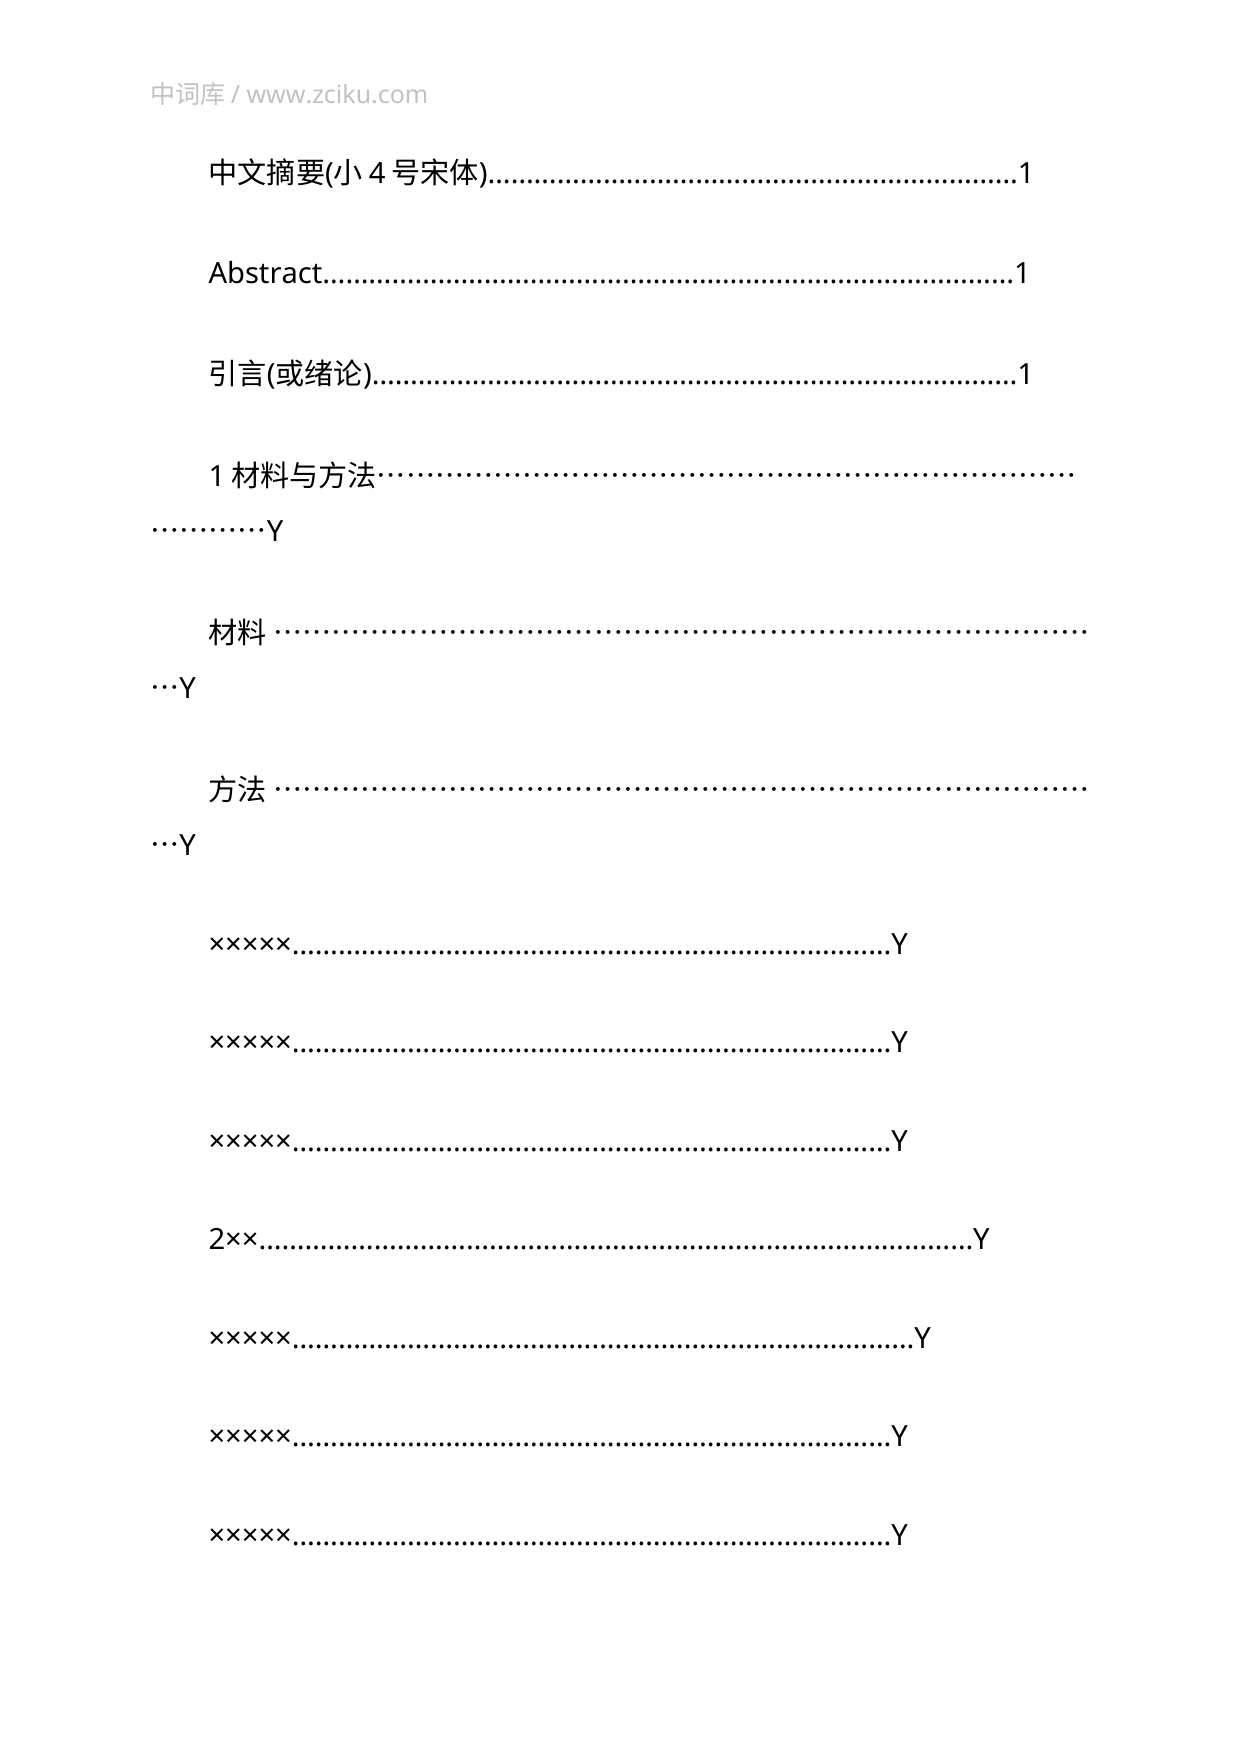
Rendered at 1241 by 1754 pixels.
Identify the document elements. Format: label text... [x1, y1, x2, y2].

text 1材料与方法…………………………………………………………………………Y [150, 452, 1090, 550]
text 方法 ……………………………………………………………………………Y [150, 766, 1090, 863]
text 引言(或绪论)…………………………………………………………………………1 [150, 350, 1090, 393]
text 2××…………………………………………………………………………………Y [150, 1218, 1090, 1258]
text ×××××……………………………………………………………………Y [150, 1415, 1090, 1455]
text ×××××……………………………………………………………………Y [150, 923, 1090, 963]
text ×××××……………………………………………………………………Y [150, 1514, 1090, 1553]
text ×××××……………………………………………………………………Y [150, 1120, 1090, 1160]
text ×××××………………………………………………………………………Y [150, 1317, 1090, 1357]
text ×××××……………………………………………………………………Y [150, 1022, 1090, 1061]
text 中文摘要(小4号宋体)……………………………………………………………1 [150, 150, 1090, 192]
text Abstract………………………………………………………………………………1 [150, 252, 1090, 292]
text 材料 ……………………………………………………………………………Y [150, 609, 1090, 707]
